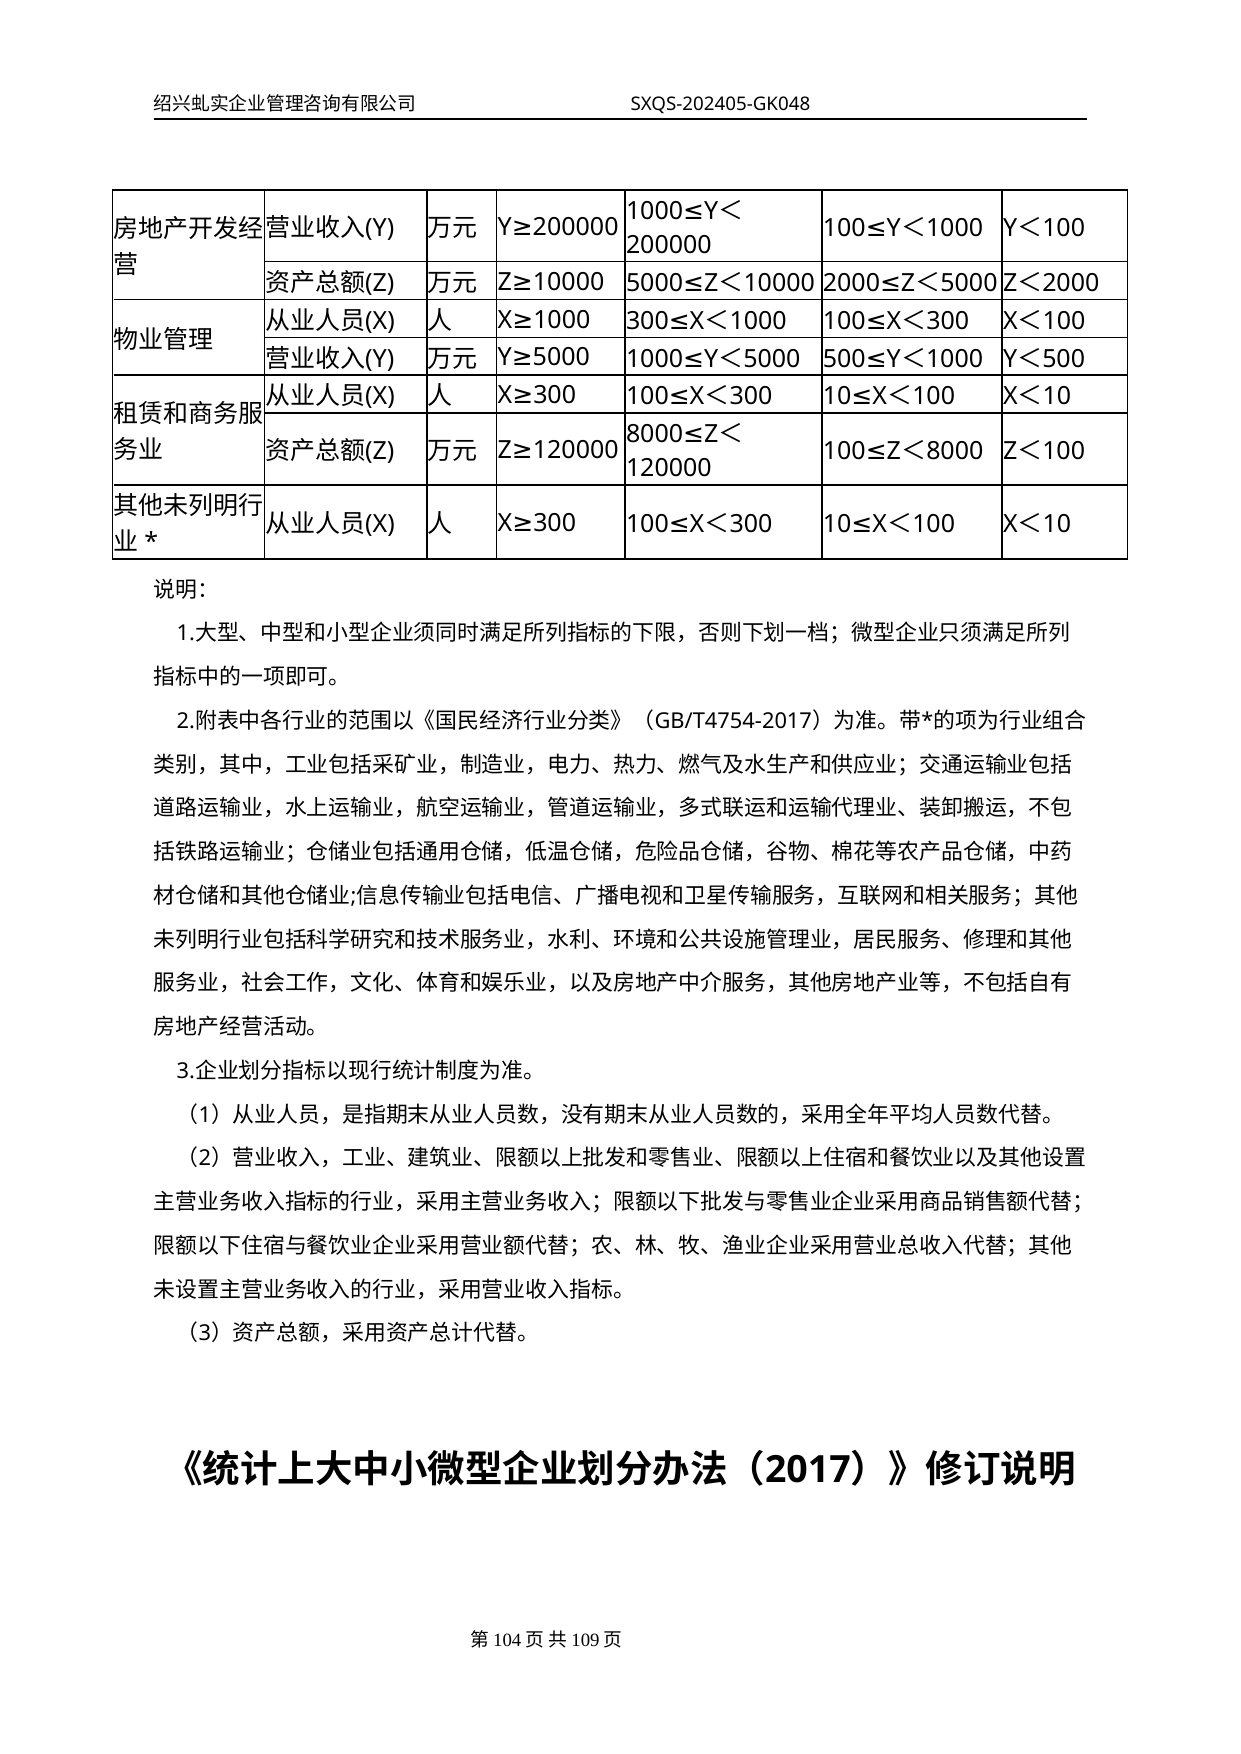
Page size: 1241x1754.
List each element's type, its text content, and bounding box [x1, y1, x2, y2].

text （1）从业人员，是指期末从业人员数，没有期末从业人员数的，采用全年平均人员数代替。 [153, 1084, 1087, 1128]
table_cell Y≥5000 [497, 338, 624, 374]
table_cell X≥300 [497, 376, 624, 412]
table_cell 房地产开发经营 [113, 191, 264, 299]
table_cell 营业收入(Y) [265, 338, 426, 374]
table_cell 万元 [428, 414, 496, 484]
table_cell 5000≤Z＜10000 [626, 262, 821, 299]
table_cell 1000≤Y＜200000 [626, 191, 821, 261]
table_cell 8000≤Z＜120000 [626, 414, 821, 484]
table_cell X＜10 [1003, 376, 1127, 412]
table_cell X＜10 [1003, 486, 1127, 558]
text 《统计上大中小微型企业划分办法（2017）》修订说明 [153, 1431, 1087, 1493]
table_cell 100≤X＜300 [823, 300, 1001, 336]
text 3.企业划分指标以现行统计制度为准。 [153, 1041, 1087, 1084]
table_cell 人 [428, 486, 496, 558]
text 1.大型、中型和小型企业须同时满足所列指标的下限，否则下划一档；微型企业只须满足所列指标中的一项即可。 [153, 603, 1087, 691]
table_cell 100≤Z＜8000 [823, 414, 1001, 484]
table_cell 100≤Y＜1000 [823, 191, 1001, 261]
table_cell 物业管理 [113, 300, 264, 374]
table_cell Y≥200000 [497, 191, 624, 261]
text （2）营业收入，工业、建筑业、限额以上批发和零售业、限额以上住宿和餐饮业以及其他设置主营业务收入指标的行业，采用主营业务收入；限额以下批发与零售业企业采用商品销售额代替；限额以下住宿与餐饮业企业采用营业额代替；农、林、牧、渔业企业采用营业总收入代替；其他未设置主营业务收入的行业，采用营业收入指标。 [153, 1128, 1087, 1303]
table_cell 资产总额(Z) [265, 262, 426, 299]
table_cell Z＜100 [1003, 414, 1127, 484]
table_cell 人 [428, 376, 496, 412]
table_cell Z≥10000 [497, 262, 624, 299]
table_cell 100≤X＜300 [626, 486, 821, 558]
table_cell X≥300 [497, 486, 624, 558]
table_cell 500≤Y＜1000 [823, 338, 1001, 374]
table_cell 300≤X＜1000 [626, 300, 821, 336]
table_cell 2000≤Z＜5000 [823, 262, 1001, 299]
table_cell 从业人员(X) [265, 486, 426, 558]
table_cell 10≤X＜100 [823, 376, 1001, 412]
table_cell Z＜2000 [1003, 262, 1127, 299]
table_cell 资产总额(Z) [265, 414, 426, 484]
table_cell 从业人员(X) [265, 300, 426, 336]
table_cell Z≥120000 [497, 414, 624, 484]
table_cell 100≤X＜300 [626, 376, 821, 412]
table_cell 人 [428, 300, 496, 336]
text 说明： [153, 560, 1087, 603]
table_cell Y＜100 [1003, 191, 1127, 261]
table_cell 万元 [428, 262, 496, 299]
table_cell X＜100 [1003, 300, 1127, 336]
text 2.附表中各行业的范围以《国民经济行业分类》（GB/T4754-2017）为准。带*的项为行业组合类别，其中，工业包括采矿业，制造业，电力、热力、燃气及水生产和供应业；交通运输业包括道路运输业，水上运输业，航空运输业，管道运输业，多式联运和运输代理业、装卸搬运，不包括铁路运输业；仓储业包括通用仓储，低温仓储，危险品仓储，谷物、棉花等农产品仓储，中药材仓储和其他仓储业;信息传输业包括电信、广播电视和卫星传输服务，互联网和相关服务；其他未列明行业包括科学研究和技术服务业，水利、环境和公共设施管理业，居民服务、修理和其他服务业，社会工作，文化、体育和娱乐业，以及房地产中介服务，其他房地产业等，不包括自有房地产经营活动。 [153, 691, 1087, 1041]
text （3）资产总额，采用资产总计代替。 [153, 1303, 1087, 1347]
table_cell 从业人员(X) [265, 376, 426, 412]
table_cell 营业收入(Y) [265, 191, 426, 261]
table_cell Y＜500 [1003, 338, 1127, 374]
table_cell 1000≤Y＜5000 [626, 338, 821, 374]
table_cell 万元 [428, 338, 496, 374]
table_cell X≥1000 [497, 300, 624, 336]
table_cell 其他未列明行业 * [113, 485, 264, 558]
table_cell 租赁和商务服务业 [113, 375, 264, 484]
table_cell 万元 [428, 191, 496, 261]
table_cell 10≤X＜100 [823, 486, 1001, 558]
